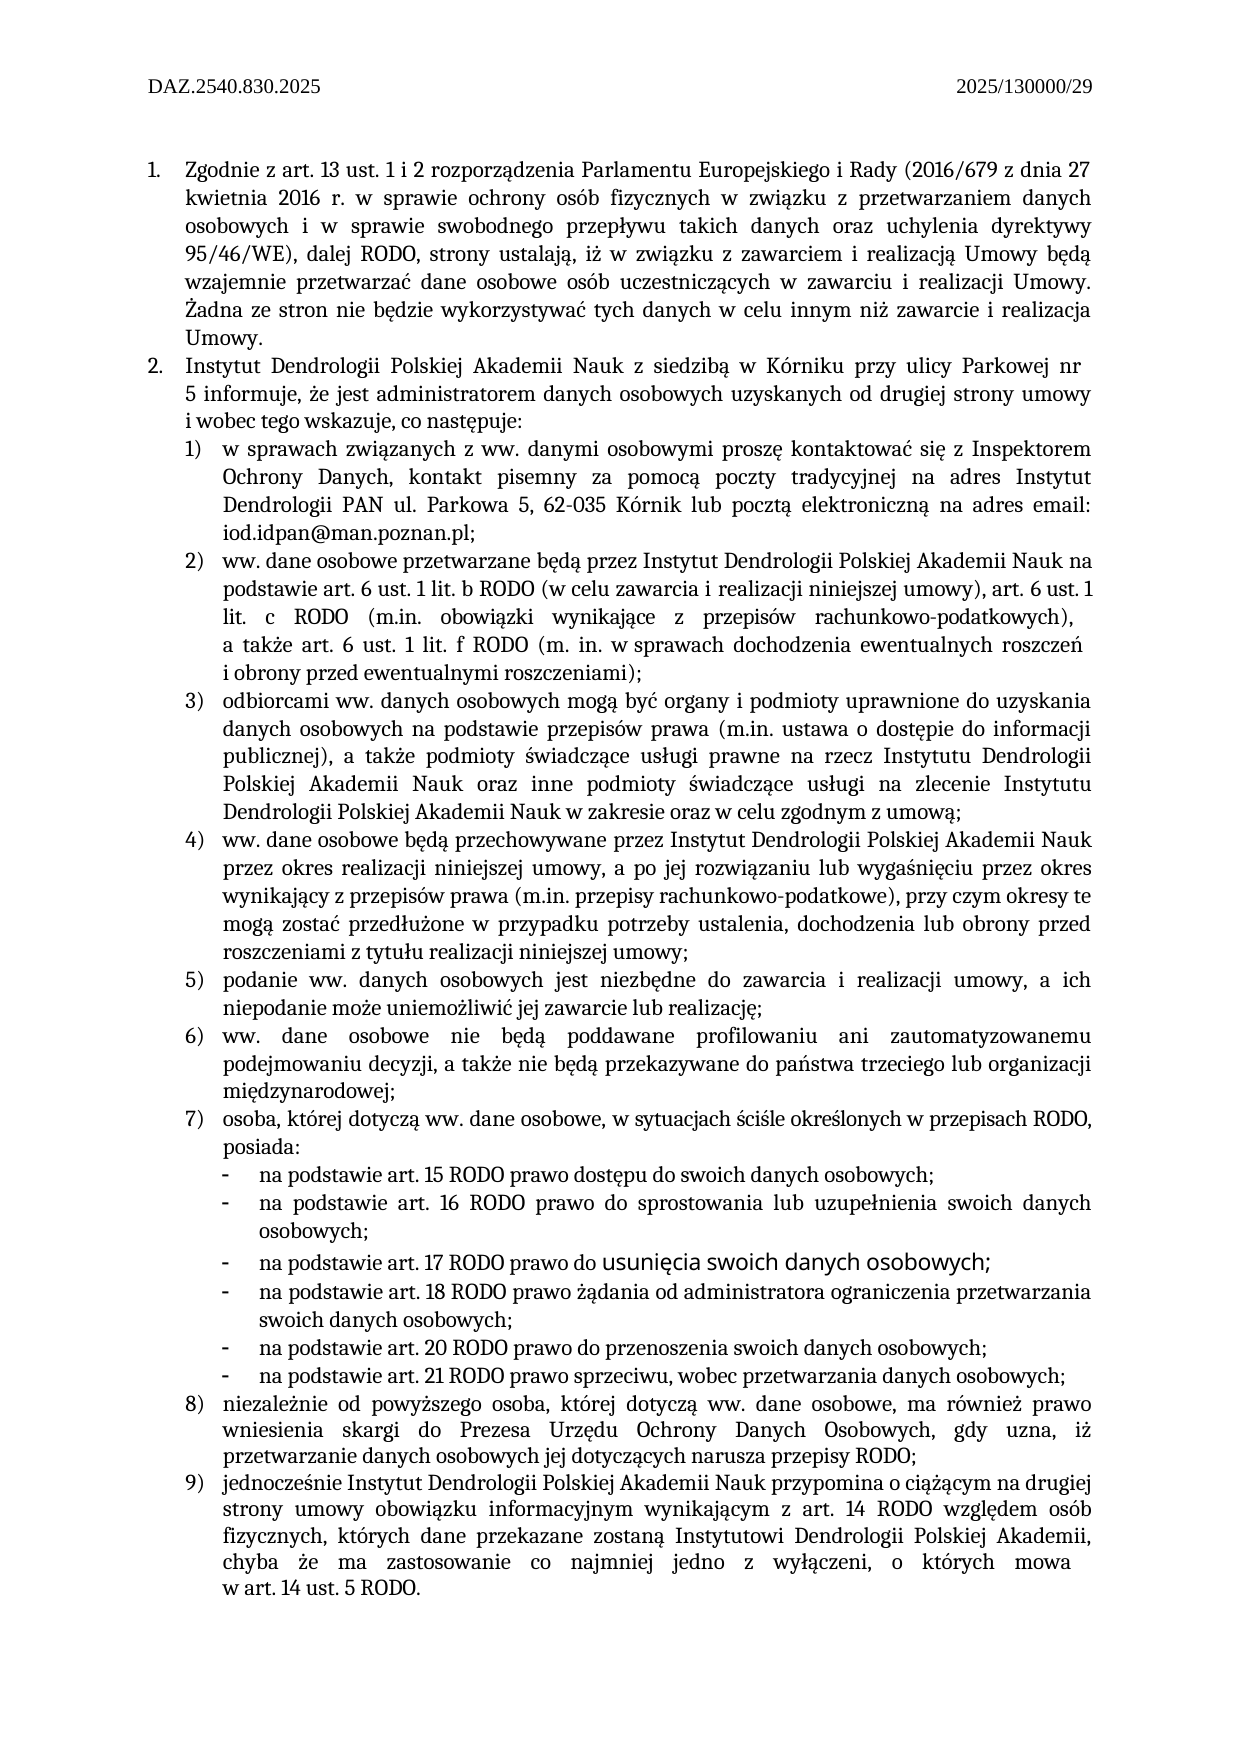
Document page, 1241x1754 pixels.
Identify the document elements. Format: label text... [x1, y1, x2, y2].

list na podstawie art. 20 RODO prawo do przenoszenia swoich danych osobowych; [221, 1335, 1093, 1361]
list osoba, której dotyczą ww. dane osobowe, w sytuacjach ściśle określonych w przepisach RODO, posiada: [185, 1106, 1093, 1161]
list podanie ww. danych osobowych jest niezbędne do zawarcia i realizacji umowy, a ich niepodanie może uniemożliwić jej zawarcie lub realizację; [185, 967, 1093, 1021]
list w sprawach związanych z ww. danymi osobowymi proszę kontaktować się z Inspektorem Ochrony Danych, kontakt pisemny za pomocą poczty tradycyjnej na adres Instytut Dendrologii PAN ul. Parkowa 5, 62-035 Kórnik lub pocztą elektroniczną na adres email: iod.idpan@man.poznan.pl; [185, 436, 1093, 546]
list niezależnie od powyższego osoba, której dotyczą ww. dane osobowe, ma również prawo wniesienia skargi do Prezesa Urzędu Ochrony Danych Osobowych, gdy uzna, iż przetwarzanie danych osobowych jej dotyczących narusza przepisy RODO; [185, 1391, 1093, 1470]
list ww. dane osobowe nie będą poddawane profilowaniu ani zautomatyzowanemu podejmowaniu decyzji, a także nie będą przekazywane do państwa trzeciego lub organizacji międzynarodowej; [185, 1022, 1093, 1105]
list Instytut Dendrologii Polskiej Akademii Nauk z siedzibą w Kórniku przy ulicy Parkowej nr 5 informuje, że jest administratorem danych osobowych uzyskanych od drugiej strony umowy i wobec tego wskazuje, co następuje: [148, 352, 1093, 435]
list na podstawie art. 16 RODO prawo do sprostowania lub uzupełnienia swoich danych osobowych; [221, 1190, 1093, 1244]
list jednocześnie Instytut Dendrologii Polskiej Akademii Nauk przypomina o ciążącym na drugiej strony umowy obowiązku informacyjnym wynikającym z art. 14 RODO względem osób fizycznych, których dane przekazane zostaną Instytutowi Dendrologii Polskiej Akademii, chyba że ma zastosowanie co najmniej jedno z wyłączeni, o których mowa w art. 14 ust. 5 RODO. [185, 1470, 1093, 1601]
list ww. dane osobowe przetwarzane będą przez Instytut Dendrologii Polskiej Akademii Nauk na podstawie art. 6 ust. 1 lit. b RODO (w celu zawarcia i realizacji niniejszej umowy), art. 6 ust. 1 lit. c RODO (m.in. obowiązki wynikające z przepisów rachunkowo-podatkowych), a także art. 6 ust. 1 lit. f RODO (m. in. w sprawach dochodzenia ewentualnych roszczeń i obrony przed ewentualnymi roszczeniami); [185, 548, 1093, 686]
list Zgodnie z art. 13 ust. 1 i 2 rozporządzenia Parlamentu Europejskiego i Rady (2016/679 z dnia 27 kwietnia 2016 r. w sprawie ochrony osób fizycznych w związku z przetwarzaniem danych osobowych i w sprawie swobodnego przepływu takich danych oraz uchylenia dyrektywy 95/46/WE), dalej RODO, strony ustalają, iż w związku z zawarciem i realizacją Umowy będą wzajemnie przetwarzać dane osobowe osób uczestniczących w zawarciu i realizacji Umowy. Żadna ze stron nie będzie wykorzystywać tych danych w celu innym niż zawarcie i realizacja Umowy. [148, 157, 1093, 351]
list odbiorcami ww. danych osobowych mogą być organy i podmioty uprawnione do uzyskania danych osobowych na podstawie przepisów prawa (m.in. ustawa o dostępie do informacji publicznej), a także podmioty świadczące usługi prawne na rzecz Instytutu Dendrologii Polskiej Akademii Nauk oraz inne podmioty świadczące usługi na zlecenie Instytutu Dendrologii Polskiej Akademii Nauk w zakresie oraz w celu zgodnym z umową; [185, 687, 1093, 826]
list na podstawie art. 21 RODO prawo sprzeciwu, wobec przetwarzania danych osobowych; [221, 1363, 1093, 1389]
list na podstawie art. 17 RODO prawo do usunięcia swoich danych osobowych; [221, 1246, 1093, 1277]
list na podstawie art. 15 RODO prawo dostępu do swoich danych osobowych; [221, 1162, 1093, 1188]
list ww. dane osobowe będą przechowywane przez Instytut Dendrologii Polskiej Akademii Nauk przez okres realizacji niniejszej umowy, a po jej rozwiązaniu lub wygaśnięciu przez okres wynikający z przepisów prawa (m.in. przepisy rachunkowo-podatkowe), przy czym okresy te mogą zostać przedłużone w przypadku potrzeby ustalenia, dochodzenia lub obrony przed roszczeniami z tytułu realizacji niniejszej umowy; [185, 827, 1093, 965]
list na podstawie art. 18 RODO prawo żądania od administratora ograniczenia przetwarzania swoich danych osobowych; [221, 1279, 1093, 1333]
